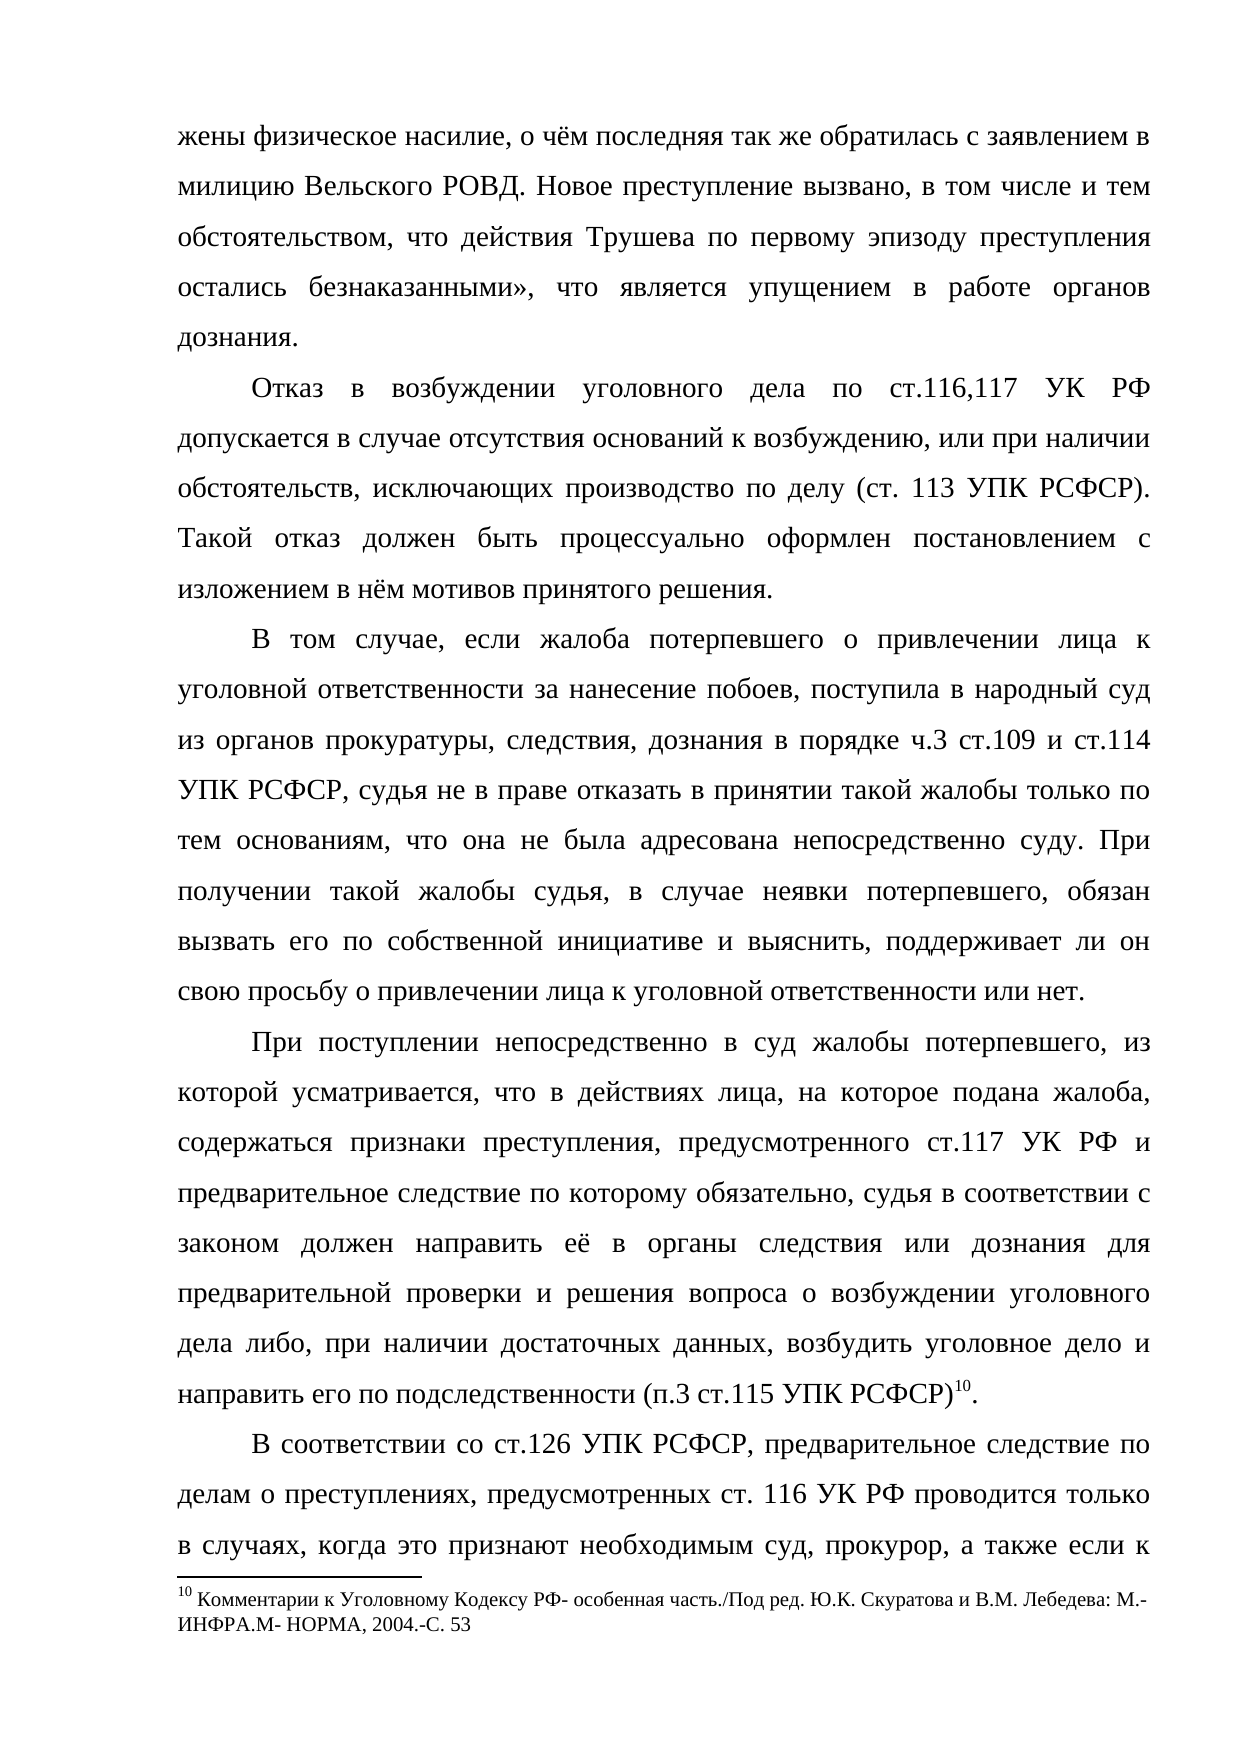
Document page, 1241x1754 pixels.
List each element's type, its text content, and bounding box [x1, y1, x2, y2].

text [177, 118, 1152, 353]
text При поступлении непосредственно в суд жалобы потерпевшего, из которой усматривается, что в действиях лица, на которое подана жалоба, содержаться признаки преступления, предусмотренного ст.117 УК РФ и предварительное следствие по которому обязательно, судья в соответствии с законом должен направить её в органы следствия или дознания для предварительной проверки и решения вопроса о возбуждении уголовного дела либо, при наличии достаточных данных, возбудить уголовное дело и направить его по подследственности (п.3 ст.115 УПК РСФСР). [177, 1024, 1152, 1409]
text Отказ в возбуждении уголовного дела по ст.116,117 УК РФ допускается в случае отсутствия оснований к возбуждению, или при наличии обстоятельств, исключающих производство по делу (ст. 113 УПК РСФСР). Такой отказ должен быть процессуально оформлен постановлением с изложением в нём мотивов принятого решения. [177, 370, 1152, 604]
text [177, 1426, 1152, 1560]
text В том случае, если жалоба потерпевшего о привлечении лица к уголовной ответственности за нанесение побоев, поступила в народный суд из органов прокуратуры, следствия, дознания в порядке ч.3 ст.109 и ст.114 УПК РСФСР, судья не в праве отказать в принятии такой жалобы только по тем основаниям, что она не была адресована непосредственно суду. При получении такой жалобы судья, в случае неявки потерпевшего, обязан вызвать его по собственной инициативе и выяснить, поддерживает ли он свою просьбу о привлечении лица к уголовной ответственности или нет. [177, 621, 1152, 1007]
